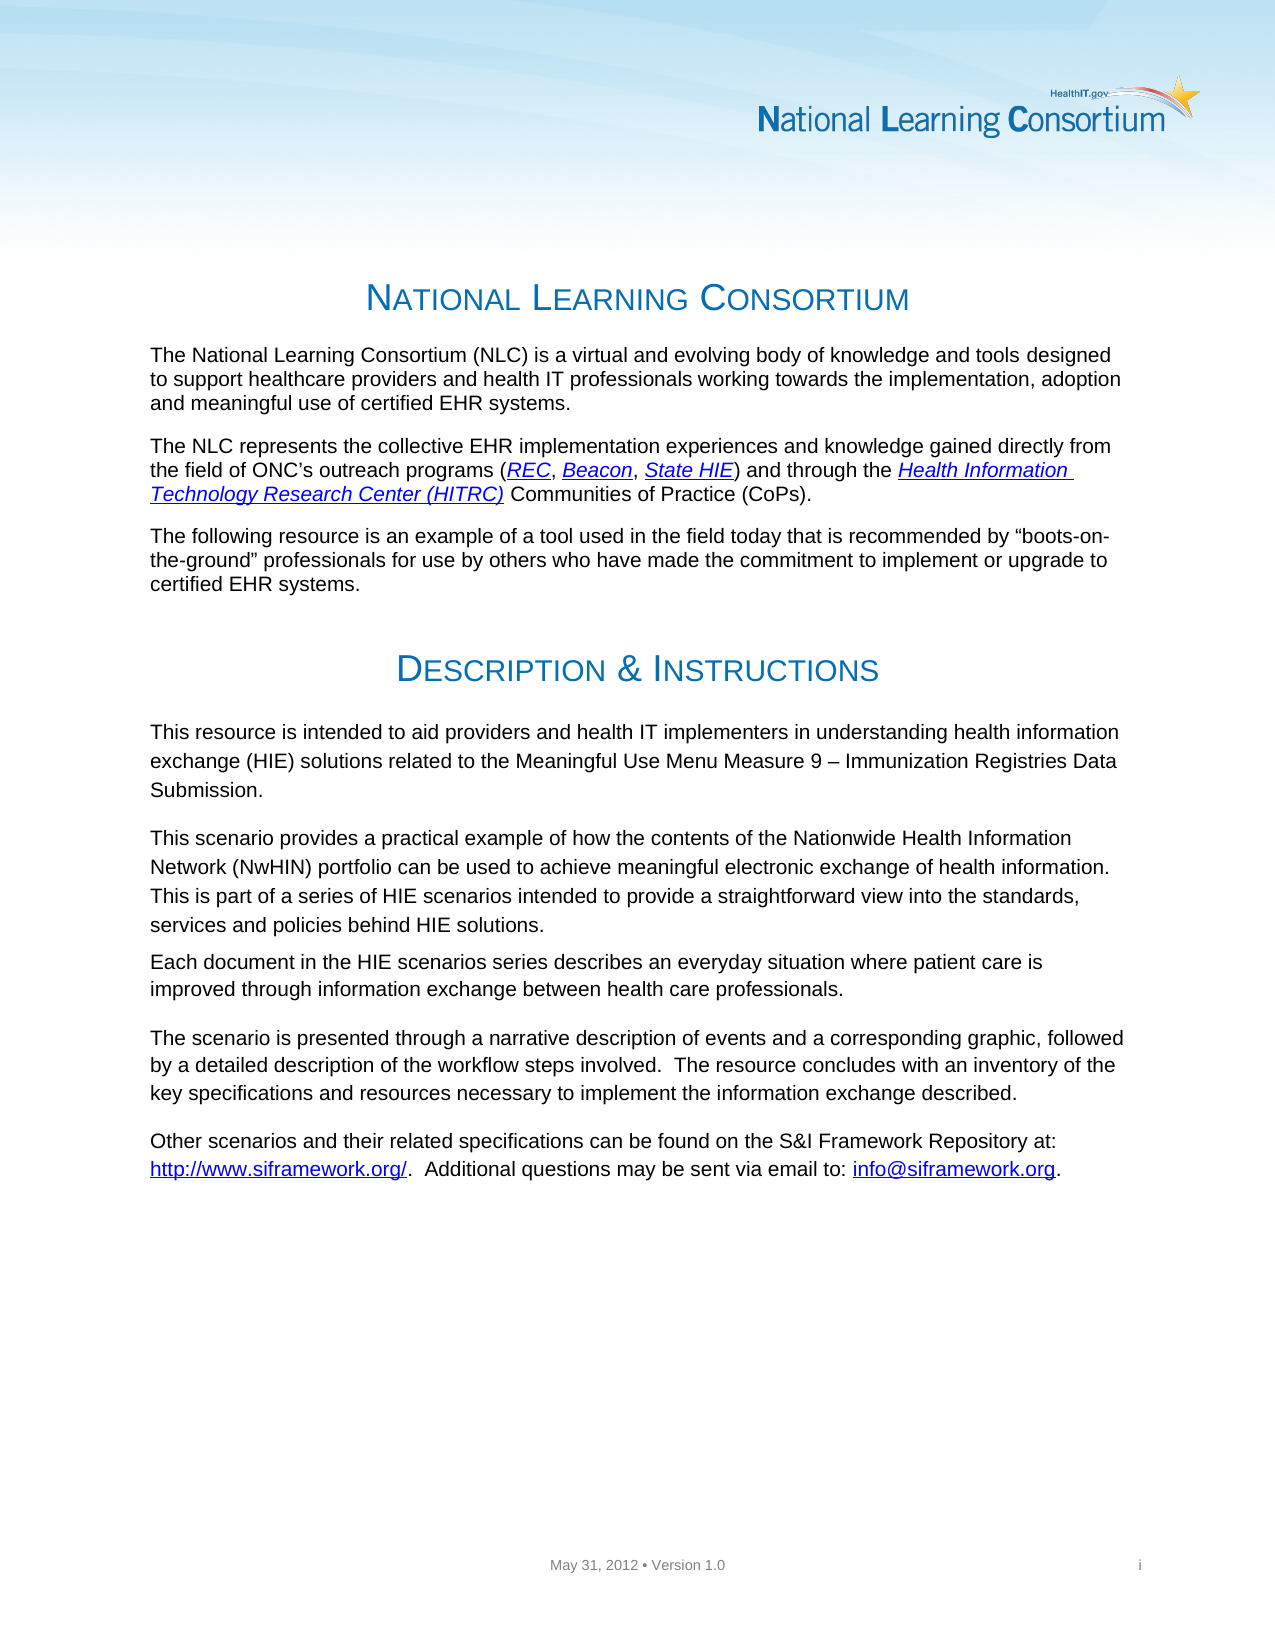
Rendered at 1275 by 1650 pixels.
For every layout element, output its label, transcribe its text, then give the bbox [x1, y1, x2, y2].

picture [0, 0, 1275, 300]
text Each document in the HIE scenarios series describes an everyday situation where patient care is improved through information exchange between health care professionals. [150, 950, 1125, 1001]
subtitle Description & Instructions [150, 646, 1125, 689]
text This scenario provides a practical example of how the contents of the Nationwide Health Information Network (NwHIN) portfolio can be used to achieve meaningful electronic exchange of health information. This is part of a series of HIE scenarios intended to provide a straightforward view into the standards, services and policies behind HIE solutions. [150, 821, 1125, 937]
text Other scenarios and their related specifications can be found on the S&I Framework Repository at: http://www.siframework.org/. Additional questions may be sent via email to: info@siframework.org. [150, 1129, 1125, 1180]
subtitle National Learning Consortium [150, 275, 1125, 318]
text This resource is intended to aid providers and health IT implementers in understanding health information exchange (HIE) solutions related to the Meaningful Use Menu Measure 9 – Immunization Registries Data Submission. [150, 714, 1125, 802]
text The NLC represents the collective EHR implementation experiences and knowledge gained directly from the field of ONC’s outreach programs (REC, Beacon, State HIE) and through the Health Information Technology Research Center (HITRC) Communities of Practice (CoPs). [150, 434, 1125, 506]
text The following resource is an example of a tool used in the field today that is recommended by “boots-on-the-ground” professionals for use by others who have made the commitment to implement or upgrade to certified EHR systems. [150, 524, 1125, 596]
text The scenario is presented through a narrative description of events and a corresponding graphic, followed by a detailed description of the workflow steps involved. The resource concludes with an inventory of the key specifications and resources necessary to implement the information exchange described. [150, 1026, 1125, 1104]
text The National Learning Consortium (NLC) is a virtual and evolving body of knowledge and tools designed to support healthcare providers and health IT professionals working towards the implementation, adoption and meaningful use of certified EHR systems. [150, 343, 1125, 415]
